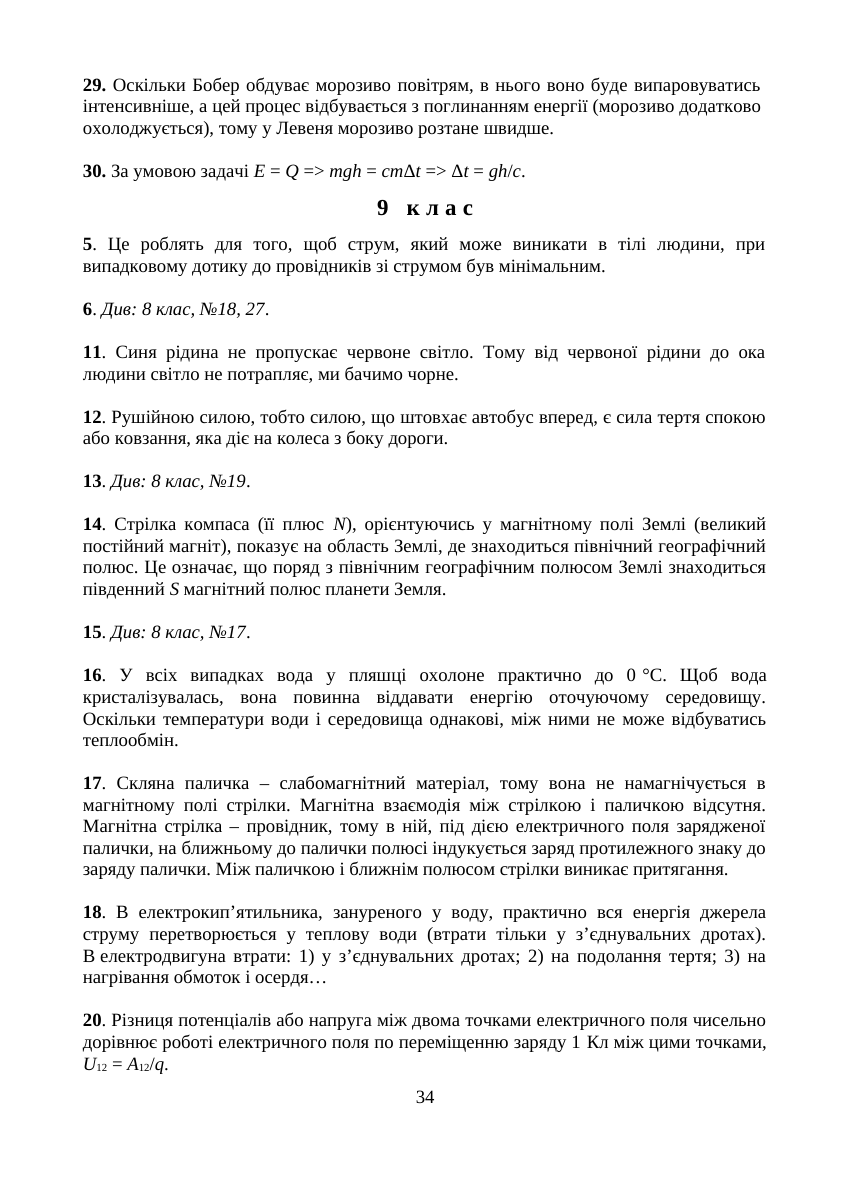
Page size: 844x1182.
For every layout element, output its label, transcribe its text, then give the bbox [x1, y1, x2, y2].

text 5. Це роблять для того, щоб струм, який може виникати в тілі людини, при випадковому дотику до провідників зі струмом був мінімальним. [83, 233, 767, 276]
text 11. Синя рідина не пропускає червоне світло. Тому від червоної рідини до ока людини світло не потрапляє, ми бачимо чорне. [83, 341, 767, 384]
text 16. У всіх випадках вода у пляшці охолоне практично до 0 °C. Щоб вода кристалізувалась, вона повинна віддавати енергію оточуючому середовищу. Оскільки температури води і середовища однакові, між ними не може відбуватись теплообмін. [83, 664, 767, 751]
text 14. Стрілка компаса (її плюс N), орієнтуючись у магнітному полі Землі (великий постійний магніт), показує на область Землі, де знаходиться північний географічний полюс. Це означає, що поряд з північним географічним полюсом Землі знаходиться південний S магнітний полюс планети Земля. [83, 513, 767, 599]
text 12. Рушійною силою, тобто силою, що штовхає автобус вперед, є сила тертя спокою або ковзання, яка діє на колеса з боку дороги. [83, 406, 767, 449]
text 30. За умовою задачі E = Q => mgh = cmΔt => Δt = gh/c. [83, 160, 762, 182]
text 15. Див: 8 клас, №17. [83, 621, 767, 643]
text 9 клас [83, 194, 767, 221]
text 13. Див: 8 клас, №19. [83, 470, 767, 492]
text 20. Різниця потенціалів або напруга між двома точками електричного поля чисельно дорівнює роботі електричного поля по переміщенню заряду 1 Кл між цими точками, U12 = A12/q. [83, 1009, 767, 1074]
text 29. Оскільки Бобер обдуває морозиво повітрям, в нього воно буде випаровуватись інтенсивніше, а цей процес відбувається з поглинанням енергії (морозиво додатково охолоджується), тому у Левеня морозиво розтане швидше. [83, 74, 762, 138]
text 6. Див: 8 клас, №18, 27. [83, 298, 767, 319]
text 17. Скляна паличка – слабомагнітний матеріал, тому вона не намагнічується в магнітному полі стрілки. Магнітна взаємодія між стрілкою і паличкою відсутня. Магнітна стрілка – провідник, тому в ній, під дією електричного поля зарядженої палички, на ближньому до палички полюсі індукується заряд протилежного знаку до заряду палички. Між паличкою і ближнім полюсом стрілки виникає притягання. [83, 772, 767, 880]
text 18. В електрокип’ятильника, зануреного у воду, практично вся енергія джерела струму перетворюється у теплову води (втрати тільки у з’єднувальних дротах). В електродвигуна втрати: 1) у з’єднувальних дротах; 2) на подолання тертя; 3) на нагрівання обмоток і осердя… [83, 901, 767, 988]
